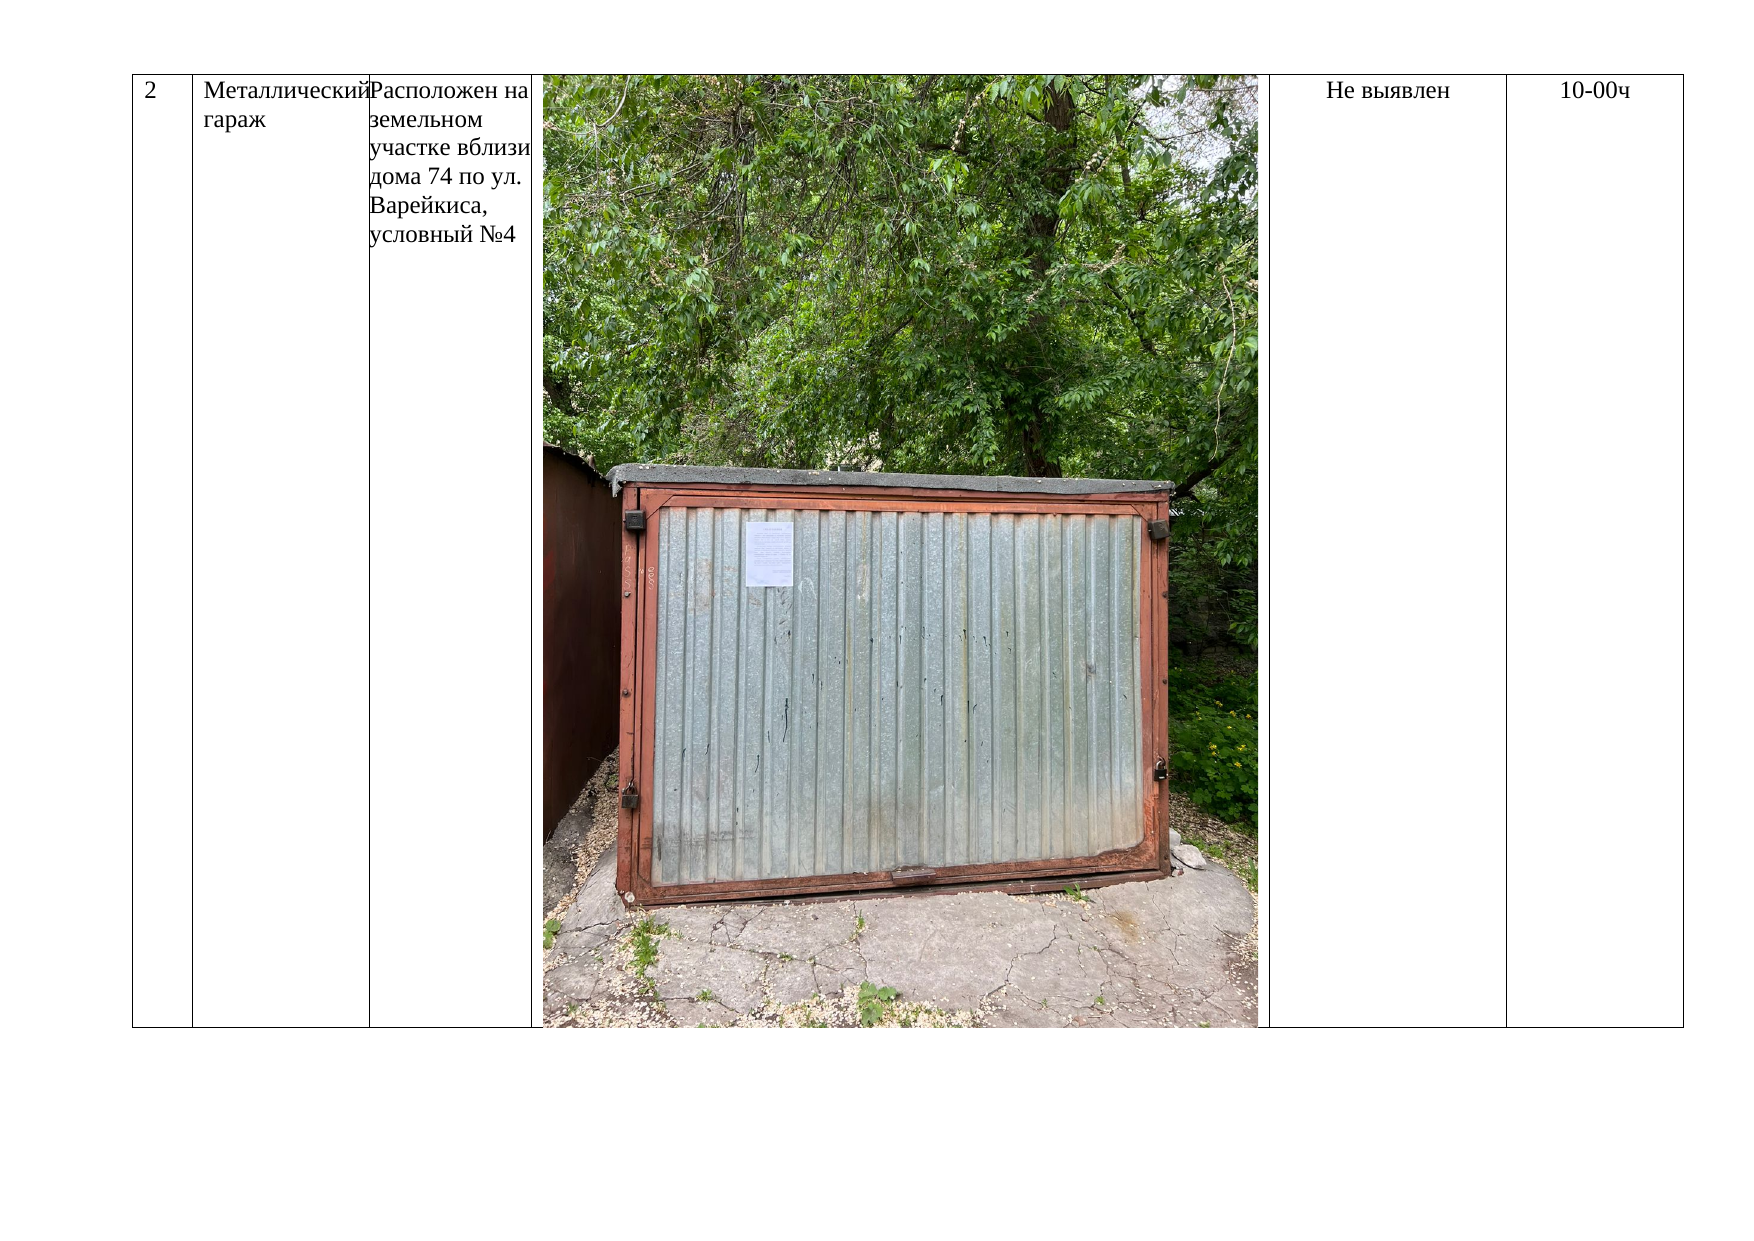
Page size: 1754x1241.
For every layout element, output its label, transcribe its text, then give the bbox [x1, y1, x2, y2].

table_cell Не выявлен [1270, 75, 1506, 1027]
table_cell [1259, 75, 1269, 1027]
table_cell [532, 75, 543, 1027]
table_cell 10-00ч [1507, 75, 1683, 1027]
table_cell Расположен на земельном участке вблизи дома 74 по ул. Варейкиса, условный №4 [370, 75, 531, 1027]
table_cell Металлический гараж [193, 75, 369, 1027]
table_cell 2 [133, 75, 192, 1027]
picture [543, 75, 1259, 1028]
